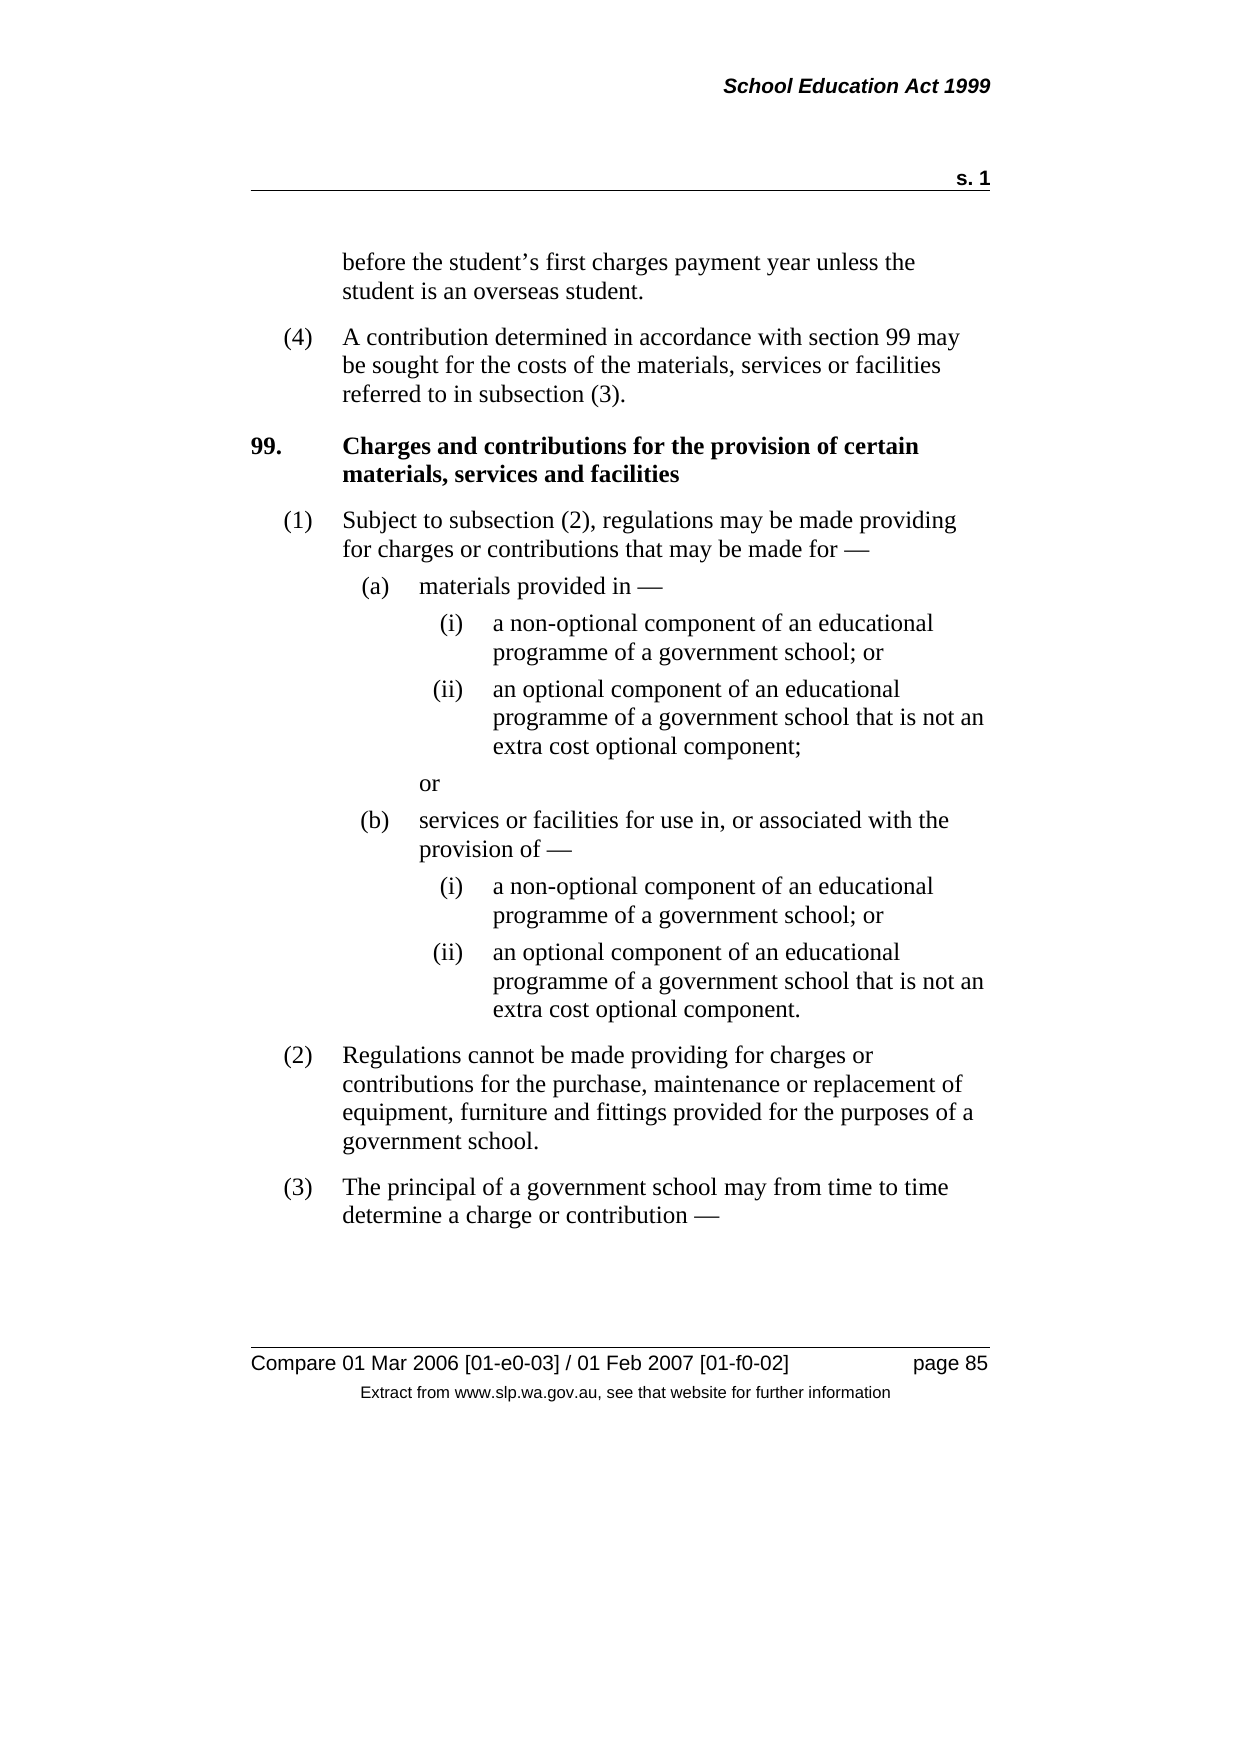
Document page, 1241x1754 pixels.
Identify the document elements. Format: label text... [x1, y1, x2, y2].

text (b) services or facilities for use in, or associated with the provision of — [251, 805, 990, 863]
text (ii) an optional component of an educational programme of a government school that is not an extra cost optional component. [251, 937, 990, 1023]
text (2) Regulations cannot be made providing for charges or contributions for the purchase, maintenance or replacement of equipment, furniture and fittings provided for the purposes of a government school. [251, 1040, 990, 1155]
text (3) The principal of a government school may from time to time determine a charge or contribution — [251, 1172, 990, 1229]
text (i) a non-optional component of an educational programme of a government school; or [251, 608, 990, 665]
text (i) a non-optional component of an educational programme of a government school; or [251, 871, 990, 929]
text (4) A contribution determined in accordance with section 99 may be sought for the costs of the materials, services or facilities referred to in subsection (3). [251, 322, 990, 408]
subtitle 99. Charges and contributions for the provision of certain materials, services and facilities [251, 431, 990, 488]
text or [251, 768, 990, 797]
text (ii) an optional component of an educational programme of a government school that is not an extra cost optional component; [251, 674, 990, 760]
text (a) materials provided in — [251, 571, 990, 599]
text (1) Subject to subsection (2), regulations may be made providing for charges or contributions that may be made for — [251, 505, 990, 562]
text before the student’s first charges payment year unless the student is an overseas student. [251, 247, 990, 305]
